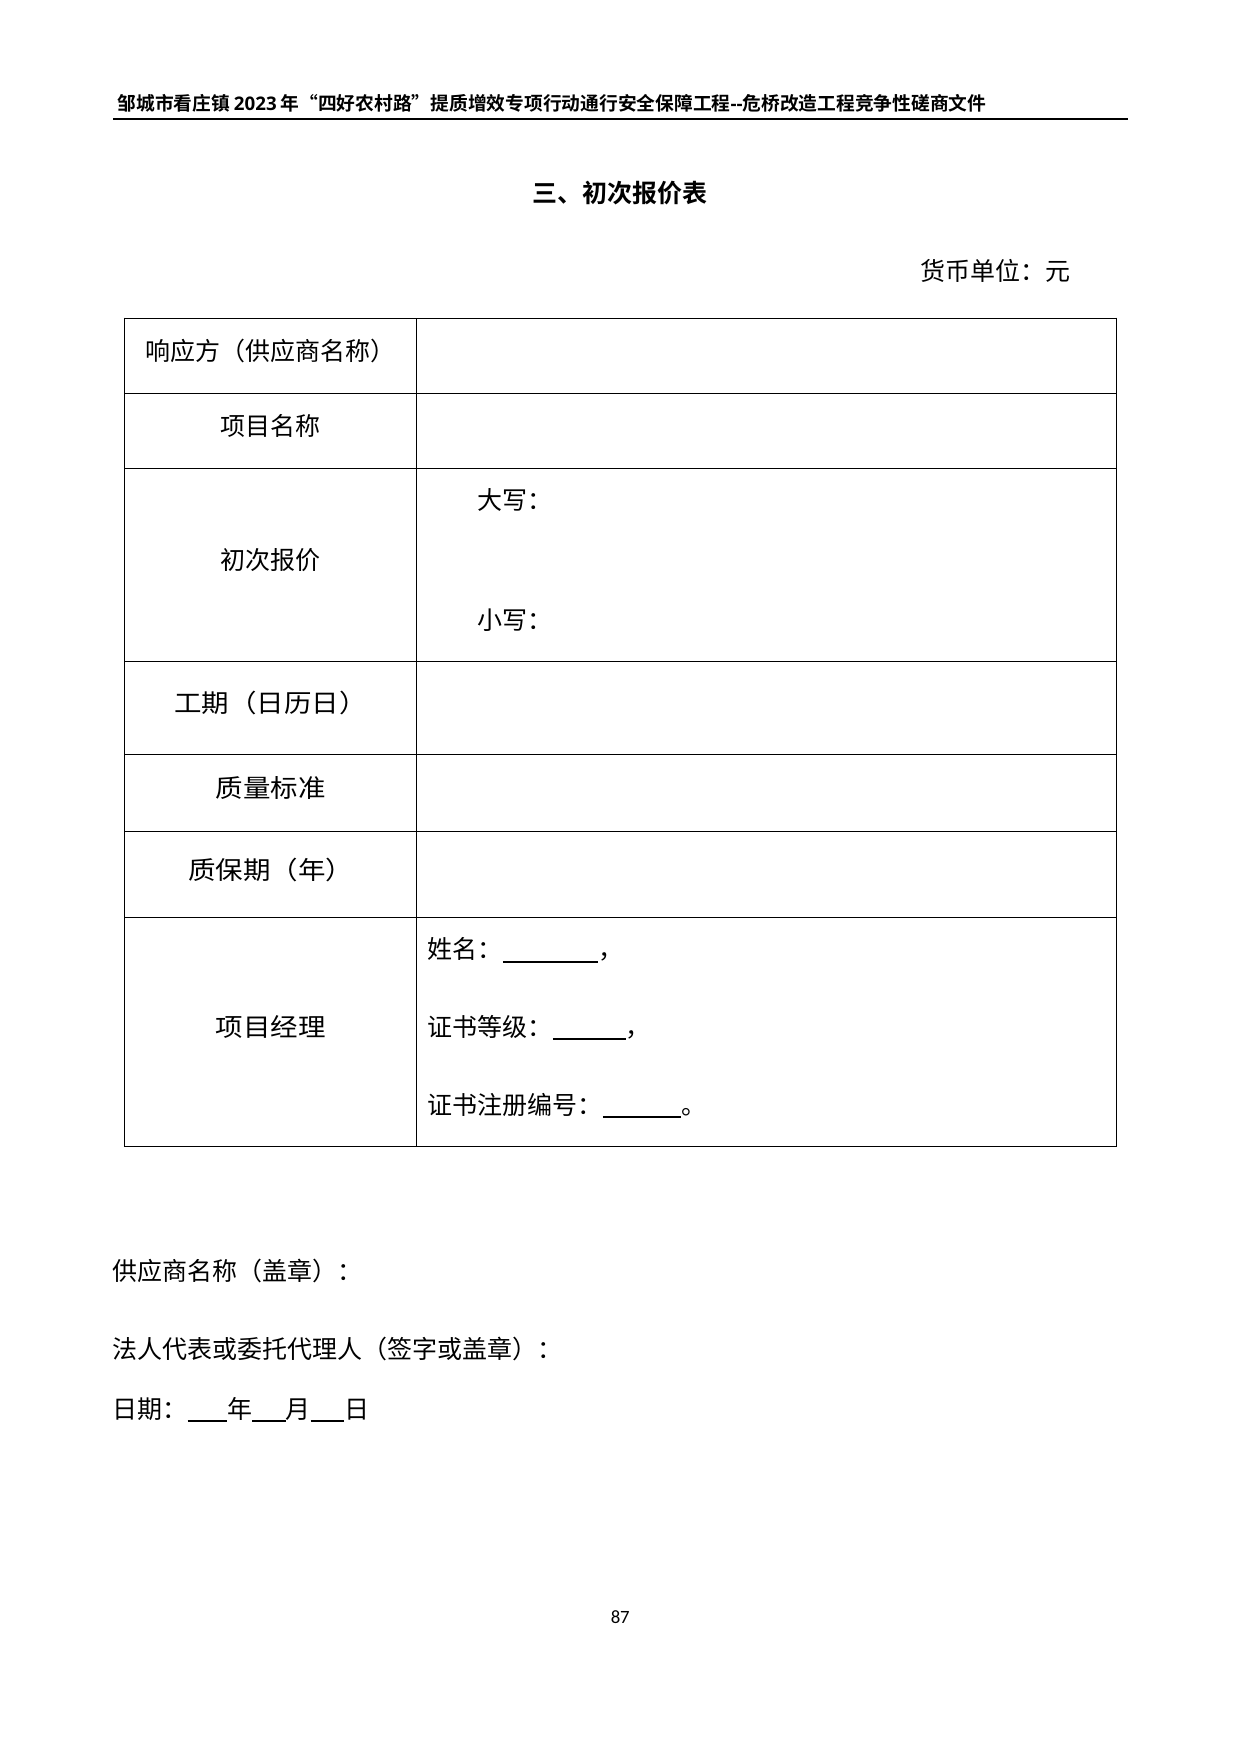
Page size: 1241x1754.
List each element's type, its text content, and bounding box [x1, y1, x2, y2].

text 货币单位：元 [134, 240, 1070, 299]
table_cell 工期（日历日） [125, 662, 416, 754]
table_cell 项目经理 [125, 918, 416, 1146]
table_cell [417, 662, 1116, 754]
table_header [417, 319, 1116, 393]
text 日期： 年 月 日 [112, 1377, 1128, 1437]
table_cell 姓名： ， 证书等级： ， 证书注册编号： 。 [417, 918, 1116, 1146]
table_cell 大写： 小写： [417, 469, 1116, 661]
table_cell [417, 755, 1116, 831]
subtitle 三、初次报价表 [112, 162, 1128, 222]
table_cell 项目名称 [125, 394, 416, 468]
text 法人代表或委托代理人（签字或盖章）： [112, 1318, 1128, 1377]
table_cell [417, 394, 1116, 468]
table_cell [417, 832, 1116, 917]
table_header 响应方（供应商名称） [125, 319, 416, 393]
text 供应商名称（盖章）： [112, 1240, 1084, 1300]
table_cell 初次报价 [125, 469, 416, 661]
table_cell 质保期（年） [125, 832, 416, 917]
table_cell 质量标准 [125, 755, 416, 831]
